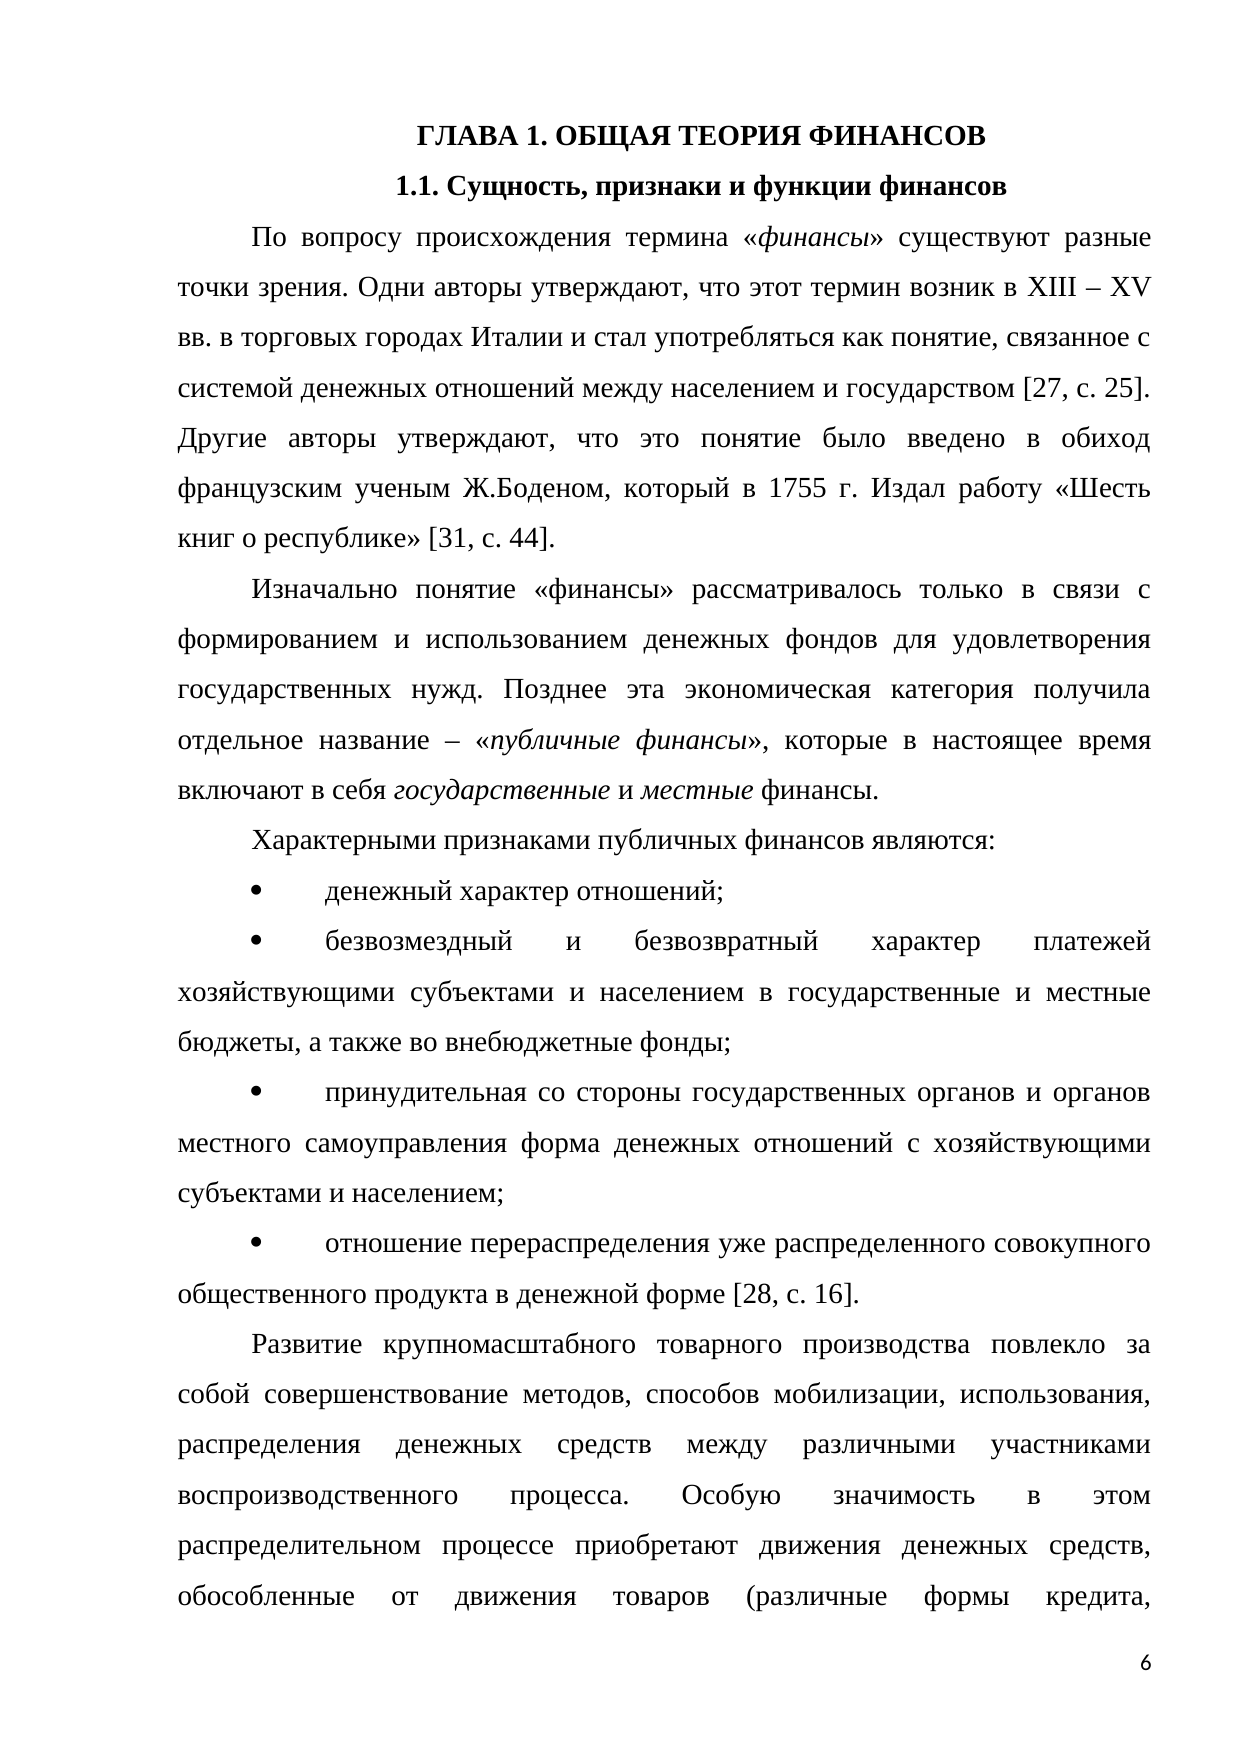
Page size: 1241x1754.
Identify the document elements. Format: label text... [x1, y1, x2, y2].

list денежный характер отношений; [177, 873, 1152, 906]
subtitle 1.1. Сущность, признаки и функции финансов [177, 168, 1152, 202]
subtitle ГЛАВА 1. ОБЩАЯ ТЕОРИЯ ФИНАНСОВ [177, 118, 1152, 152]
list принудительная со стороны государственных органов и органов местного самоуправления форма денежных отношений с хозяйствующими субъектами и населением; [177, 1074, 1152, 1208]
text По вопросу происхождения термина «финансы» существуют разные точки зрения. Одни авторы утверждают, что этот термин возник в XIII – XV вв. в торговых городах Италии и стал употребляться как понятие, связанное с системой денежных отношений между населением и государством [27, с. 25]. Другие авторы утверждают, что это понятие было введено в обиход французским ученым Ж.Боденом, который в . Издал работу «Шесть книг о республике» [31, с. 44]. [177, 219, 1152, 554]
text Изначально понятие «финансы» рассматривалось только в связи с формированием и использованием денежных фондов для удовлетворения государственных нужд. Позднее эта экономическая категория получила отдельное название – «публичные финансы», которые в настоящее время включают в себя государственные и местные финансы. [177, 571, 1152, 806]
text Характерными признаками публичных финансов являются: [177, 822, 1152, 856]
list безвозмездный и безвозвратный характер платежей хозяйствующими субъектами и населением в государственные и местные бюджеты, а также во внебюджетные фонды; [177, 923, 1152, 1057]
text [177, 1326, 1152, 1611]
list отношение перераспределения уже распределенного совокупного общественного продукта в денежной форме [28, с. 16]. [177, 1225, 1152, 1309]
